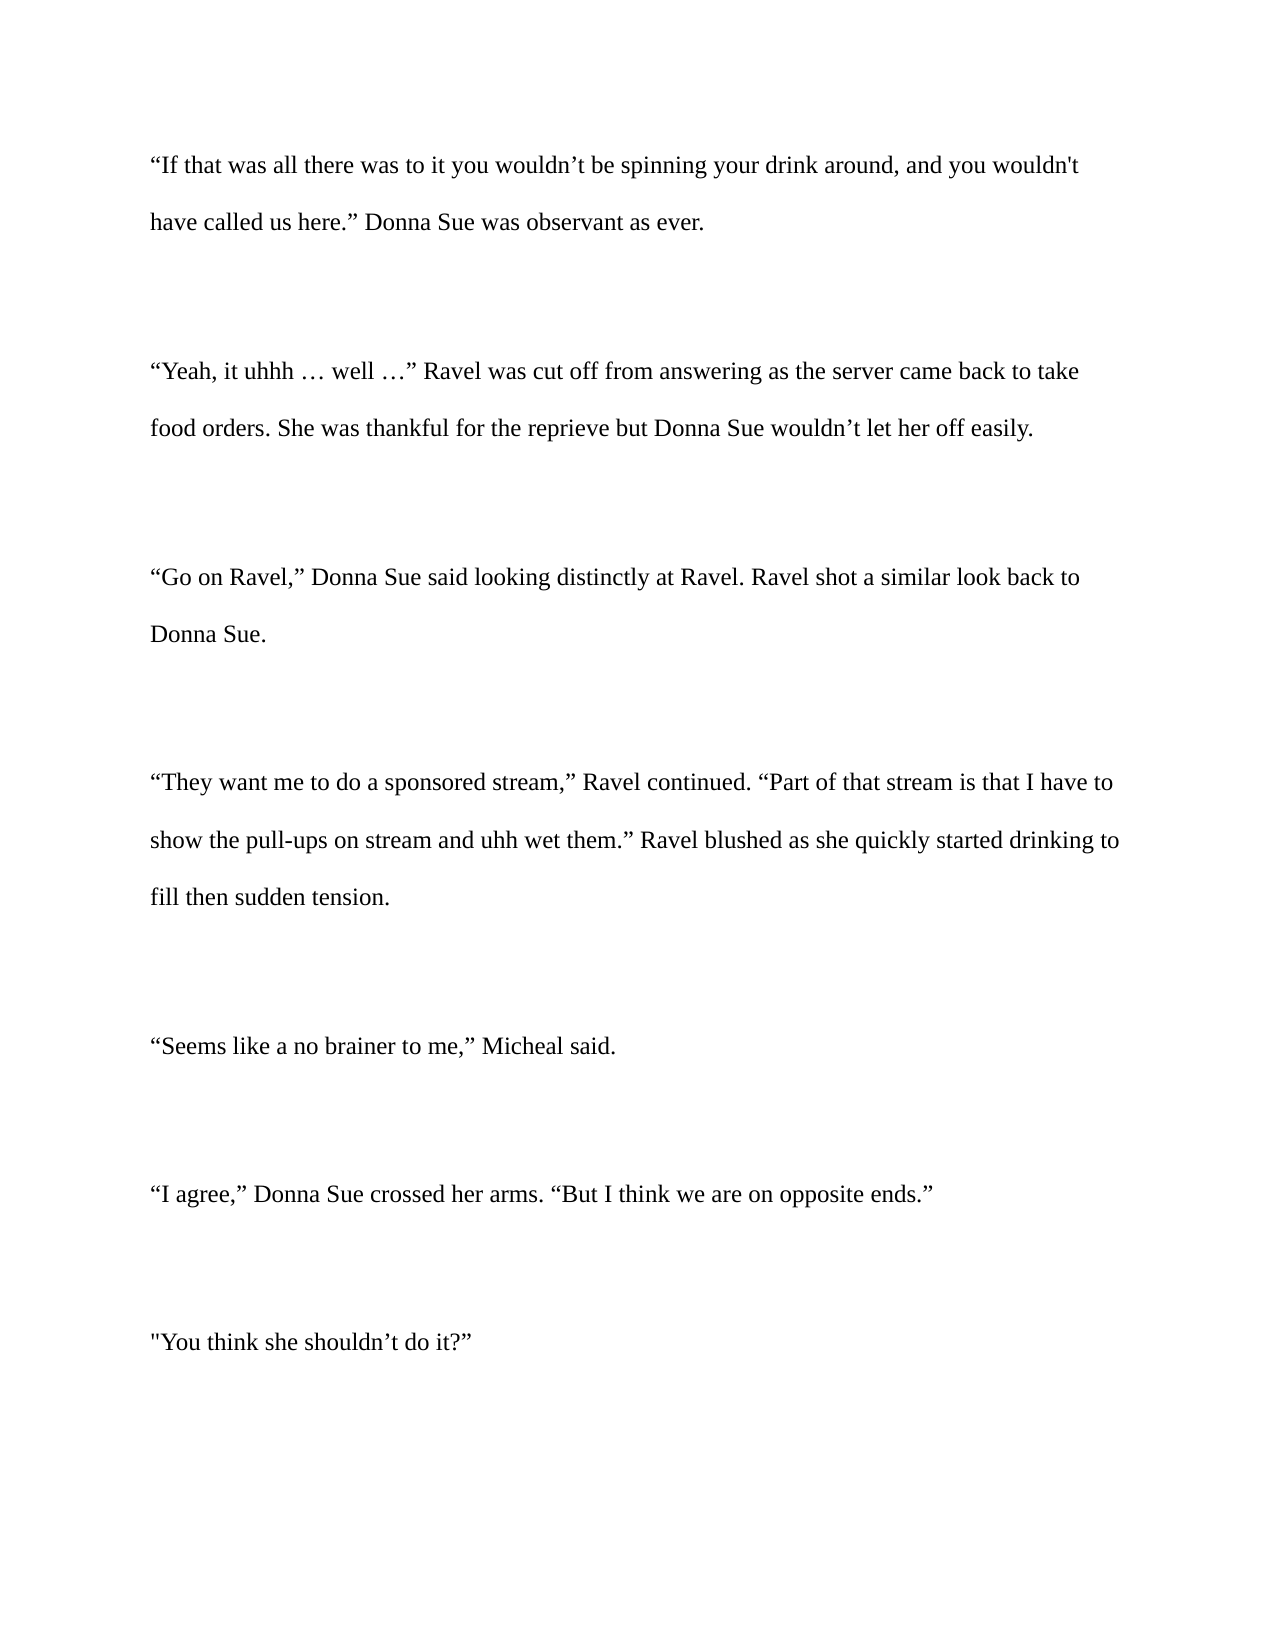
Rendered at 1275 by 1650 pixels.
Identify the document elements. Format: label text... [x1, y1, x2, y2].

text “I agree,” Donna Sue crossed her arms. “But I think we are on opposite ends.” [150, 1179, 1125, 1208]
text “Yeah, it uhhh … well …” Ravel was cut off from answering as the server came back to take food orders. She was thankful for the reprieve but Donna Sue wouldn’t let her off easily. [150, 356, 1125, 442]
text “Go on Ravel,” Donna Sue said looking distinctly at Ravel. Ravel shot a similar look back to Donna Sue. [150, 562, 1125, 648]
text “They want me to do a sponsored stream,” Ravel continued. “Part of that stream is that I have to show the pull-ups on stream and uhh wet them.” Ravel blushed as she quickly started drinking to fill then sudden tension. [150, 767, 1125, 911]
text “Seems like a no brainer to me,” Micheal said. [150, 1031, 1125, 1059]
text "You think she shouldn’t do it?” [150, 1327, 1125, 1356]
text “If that was all there was to it you wouldn’t be spinning your drink around, and you wouldn't have called us here.” Donna Sue was observant as ever. [150, 150, 1125, 236]
